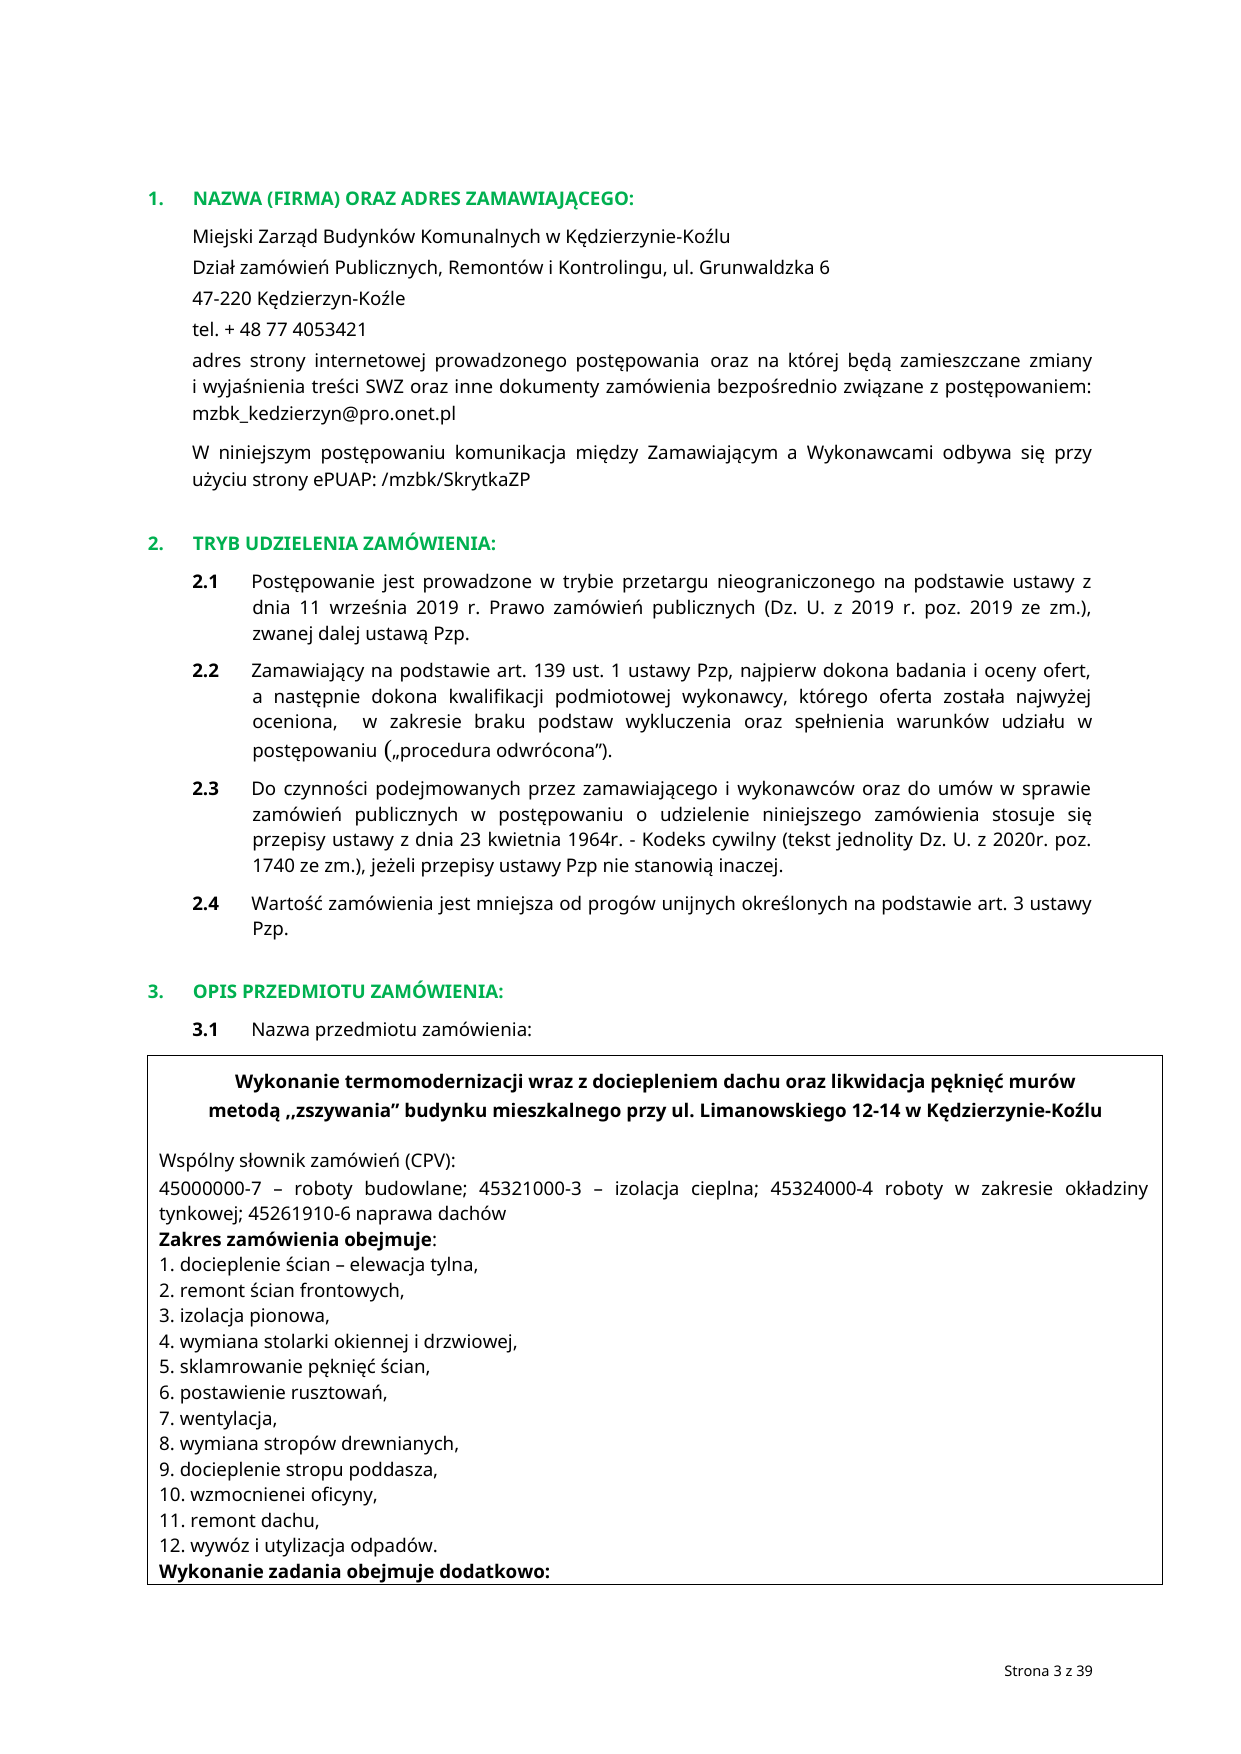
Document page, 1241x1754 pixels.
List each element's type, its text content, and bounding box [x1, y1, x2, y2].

list NAZWA (FIRMA) ORAZ ADRES ZAMAWIAJąCEGO: [148, 185, 1093, 211]
list Zamawiający na podstawie art. 139 ust. 1 ustawy Pzp, najpierw dokona badania i oceny ofert, a następnie dokona kwalifikacji podmiotowej wykonawcy, którego oferta została najwyżej oceniona, w zakresie braku podstaw wykluczenia oraz spełnienia warunków udziału w postępowaniu („procedura odwrócona”). [192, 658, 1093, 763]
text Dział zamówień Publicznych, Remontów i Kontrolingu, ul. Grunwaldzka 6 [192, 254, 1093, 279]
list Postępowanie jest prowadzone w trybie przetargu nieograniczonego na podstawie ustawy z dnia 11 września 2019 r. Prawo zamówień publicznych (Dz. U. z 2019 r. poz. 2019 ze zm.), zwanej dalej ustawą Pzp. [192, 569, 1093, 645]
text 47-220 Kędzierzyn-Koźle [192, 285, 1093, 311]
list Do czynności podejmowanych przez zamawiającego i wykonawców oraz do umów w sprawie zamówień publicznych w postępowaniu o udzielenie niniejszego zamówienia stosuje się przepisy ustawy z dnia 23 kwietnia 1964r. - Kodeks cywilny (tekst jednolity Dz. U. z 2020r. poz. 1740 ze zm.), jeżeli przepisy ustawy Pzp nie stanowią inaczej. [192, 776, 1093, 878]
list Nazwa przedmiotu zamówienia: [192, 1017, 1093, 1042]
text Miejski Zarząd Budynków Komunalnych w Kędzierzynie-Koźlu [192, 223, 1093, 249]
text tel. + 48 77 4053421 [192, 316, 1093, 341]
text W niniejszym postępowaniu komunikacja między Zamawiającym a Wykonawcami odbywa się przy użyciu strony ePUAP: /mzbk/SkrytkaZP [192, 440, 1093, 492]
list Wartość zamówienia jest mniejsza od progów unijnych określonych na podstawie art. 3 ustawy Pzp. [192, 890, 1093, 941]
list Opis przedmiotu zamówienia: [148, 979, 1093, 1004]
text adres strony internetowej prowadzonego postępowania oraz na której będą zamieszczane zmiany i wyjaśnienia treści SWZ oraz inne dokumenty zamówienia bezpośrednio związane z postępowaniem: mzbk_kedzierzyn@pro.onet.pl [192, 347, 1093, 426]
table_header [148, 1056, 1162, 1583]
list Tryb udzielenia zamówienia: [148, 531, 1093, 556]
